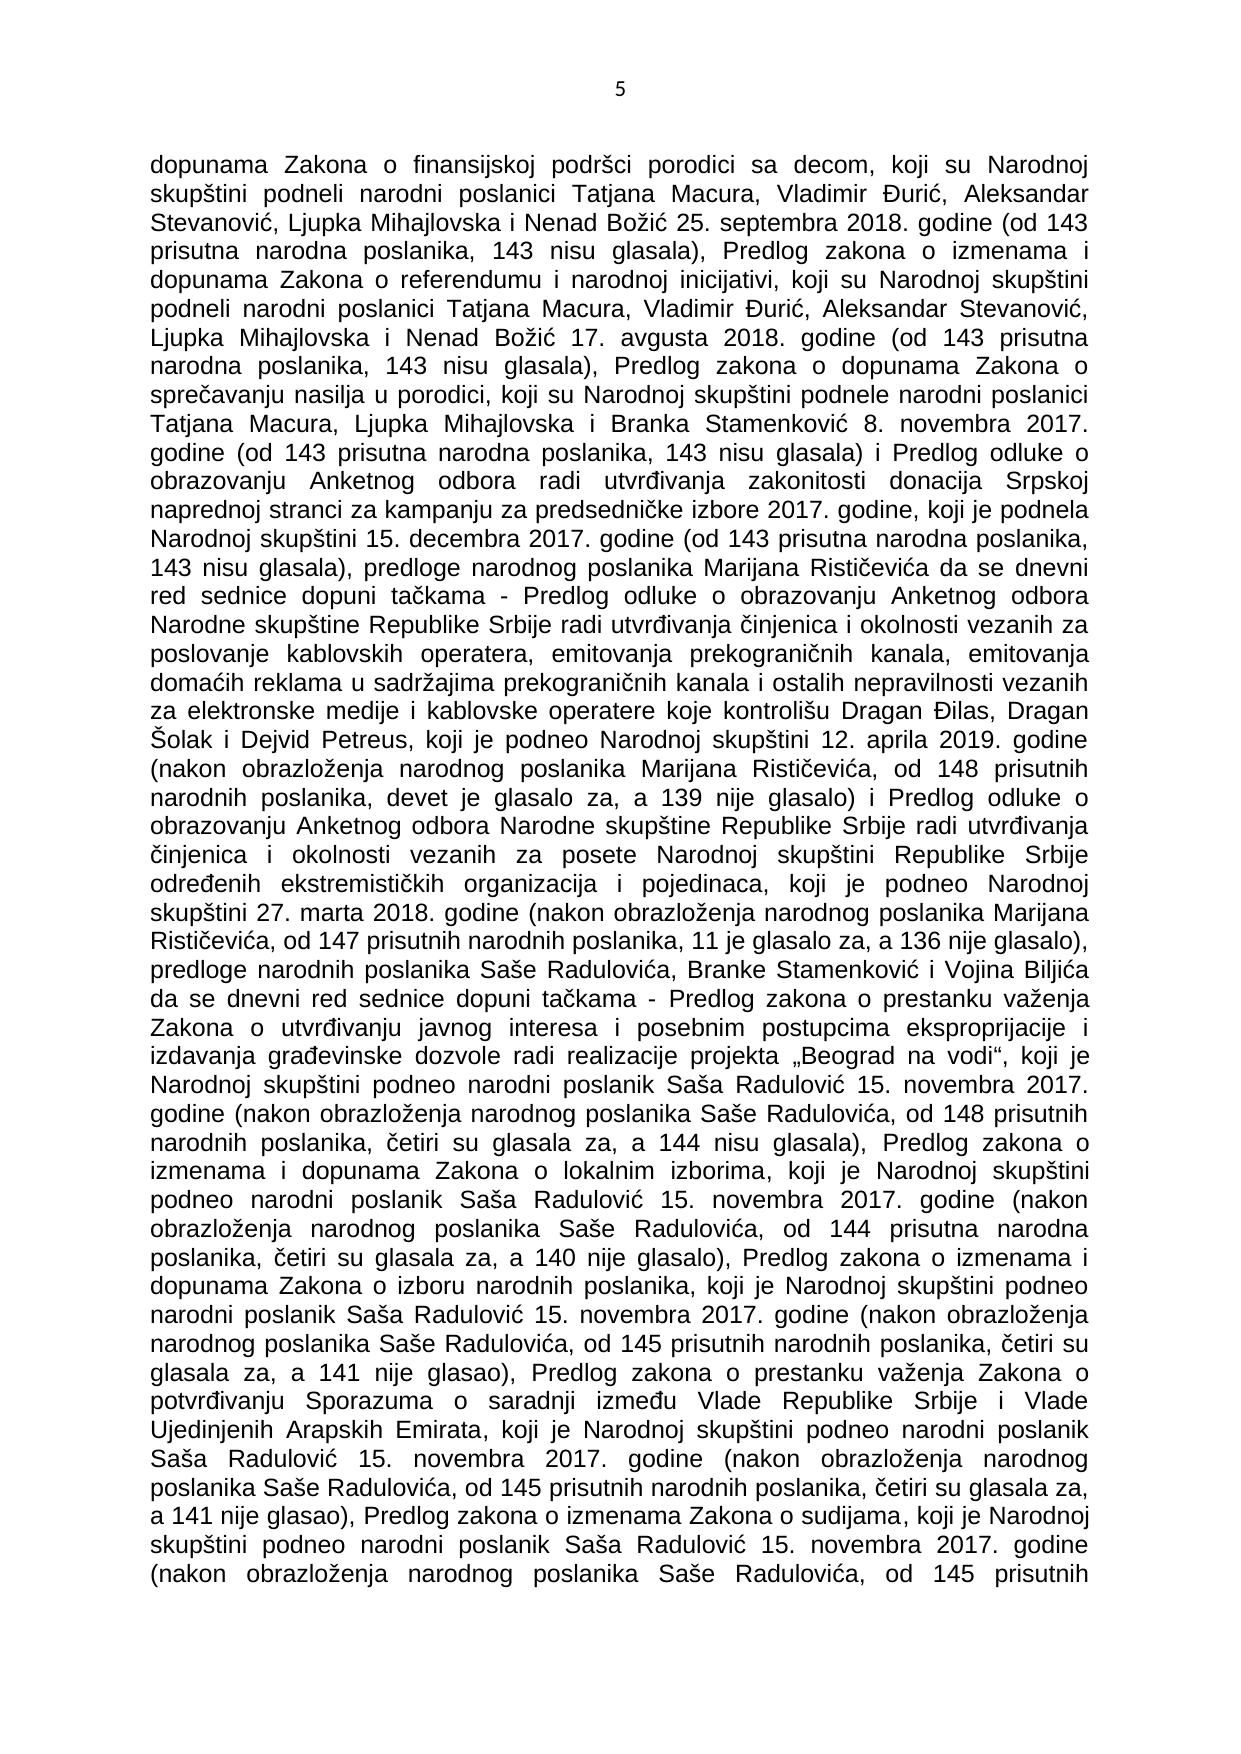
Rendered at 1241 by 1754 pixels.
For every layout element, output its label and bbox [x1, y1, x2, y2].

text [150, 150, 1090, 1587]
